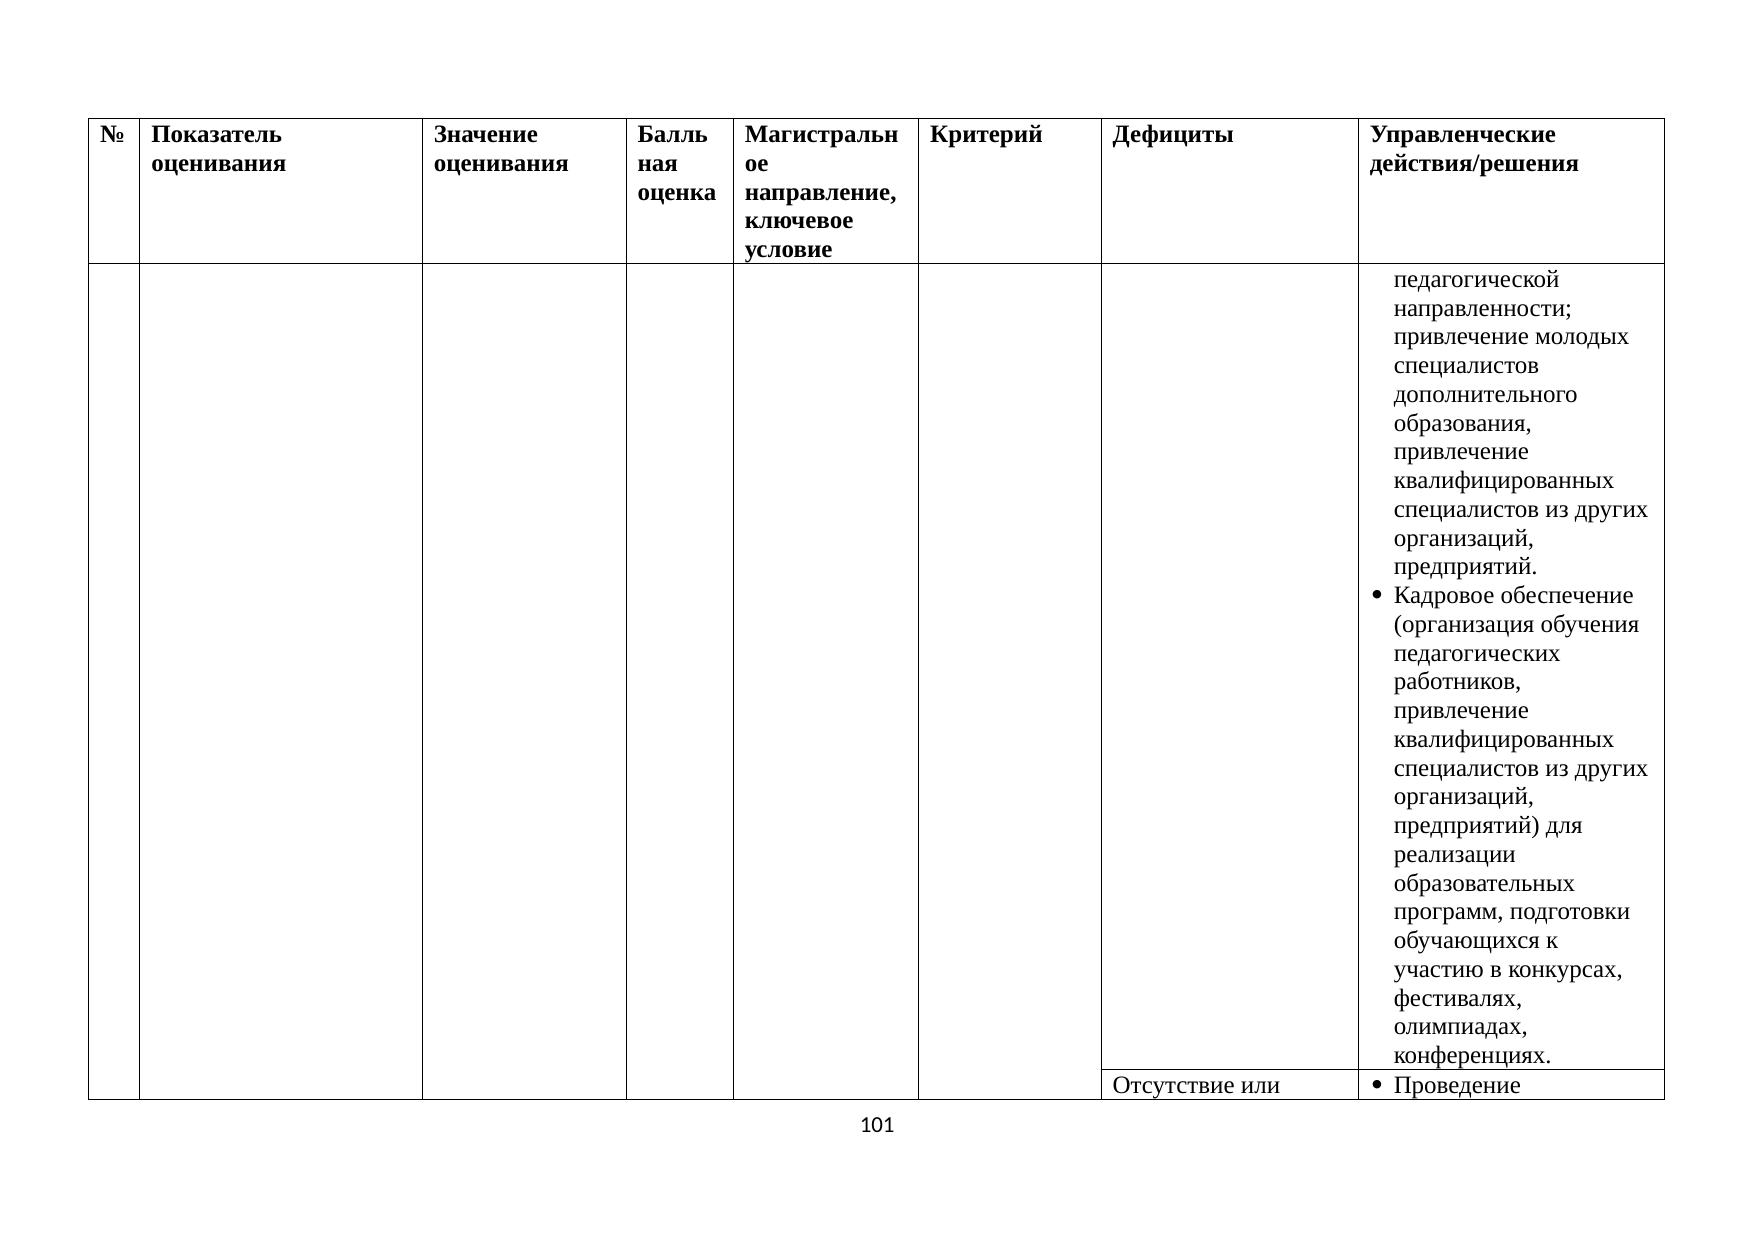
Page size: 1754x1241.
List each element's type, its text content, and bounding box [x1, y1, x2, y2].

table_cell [1359, 264, 1664, 1069]
table_header № [89, 119, 139, 263]
table_header Магистральное направление, ключевое условие [734, 119, 918, 263]
table_header Управленческие действия/решения [1359, 119, 1664, 263]
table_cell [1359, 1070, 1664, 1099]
table_header Показатель оценивания [140, 119, 422, 263]
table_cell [1102, 264, 1358, 1069]
table_header Критерий [919, 119, 1101, 263]
table_header Значение оценивания [423, 119, 626, 263]
table_header Дефициты [1102, 119, 1358, 263]
table_header Балльная оценка [627, 119, 733, 263]
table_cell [1102, 1070, 1358, 1099]
